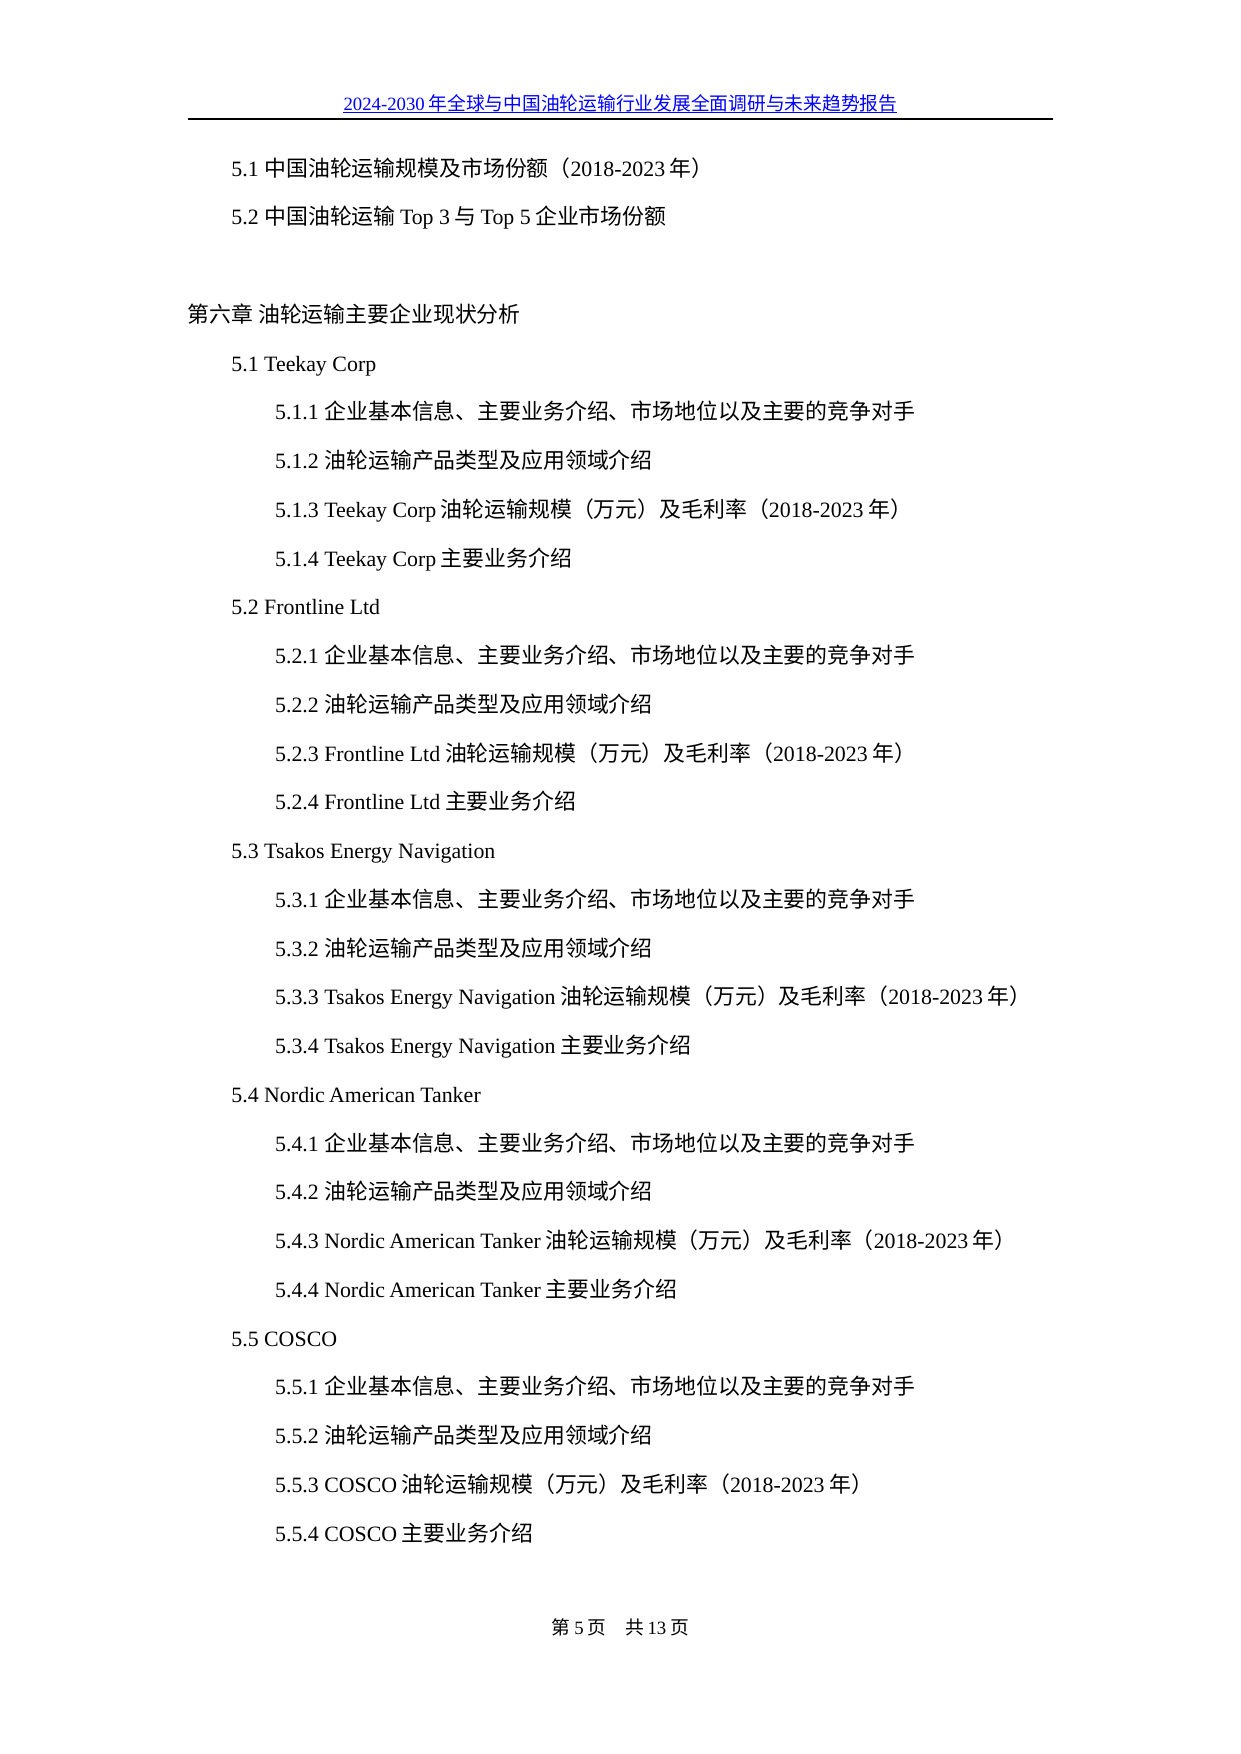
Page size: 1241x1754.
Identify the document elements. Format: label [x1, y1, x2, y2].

text [187, 150, 1053, 1548]
